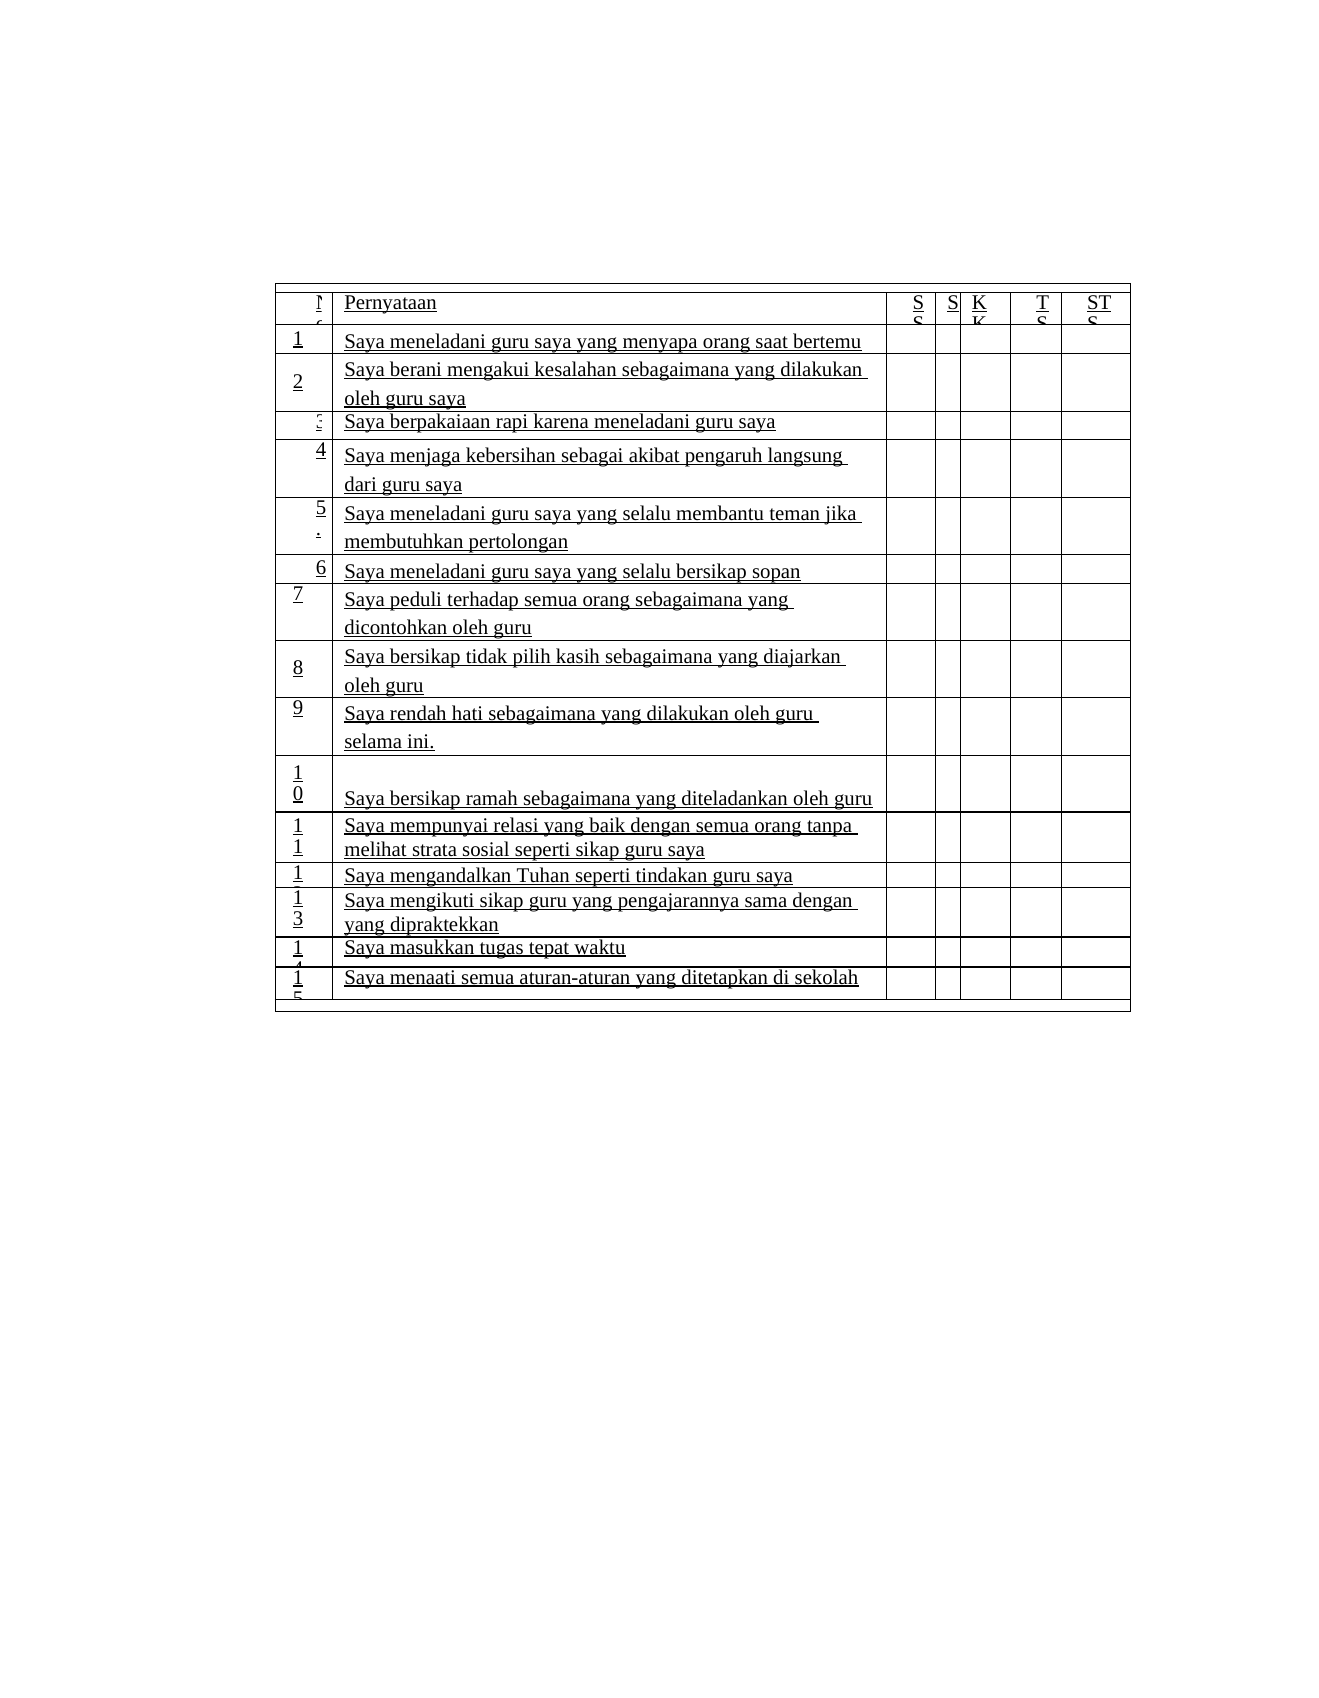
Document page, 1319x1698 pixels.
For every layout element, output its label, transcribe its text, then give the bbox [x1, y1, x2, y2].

table_cell [1062, 813, 1130, 862]
table_cell 7 [276, 584, 332, 639]
table_cell 3. [276, 412, 332, 439]
table_cell [887, 498, 935, 553]
table_cell [936, 325, 960, 352]
table_cell [936, 698, 960, 754]
table_cell [936, 813, 960, 862]
table_header STS [1062, 293, 1130, 324]
table_cell Saya berani mengakui kesalahan sebagaimana yang dilakukan oleh guru saya [333, 354, 886, 411]
table_cell [1011, 698, 1061, 754]
table_cell [1011, 440, 1061, 497]
table_cell [936, 756, 960, 811]
table_cell [961, 698, 1010, 754]
table_cell [1062, 354, 1130, 411]
table_cell [1011, 584, 1061, 639]
table_cell [1062, 938, 1130, 966]
table_cell [936, 412, 960, 439]
table_cell 4 [276, 440, 332, 497]
table_cell [961, 584, 1010, 639]
table_cell [961, 412, 1010, 439]
table_cell [1062, 440, 1130, 497]
table_cell [936, 641, 960, 697]
table_cell [1011, 938, 1061, 966]
table_cell [1062, 641, 1130, 697]
table_cell [1062, 555, 1130, 583]
table_cell Saya meneladani guru saya yang selalu membantu teman jika membutuhkan pertolongan [333, 498, 886, 553]
table_cell [936, 498, 960, 553]
table_cell [1011, 325, 1061, 352]
table_cell Saya menaati semua aturan-aturan yang ditetapkan di sekolah [333, 968, 886, 999]
table_cell 2 [276, 354, 332, 411]
table_cell [1011, 813, 1061, 862]
table_cell [887, 325, 935, 352]
table_cell [887, 440, 935, 497]
table_cell [1062, 698, 1130, 754]
table_cell 11 [276, 813, 332, 862]
table_cell [936, 968, 960, 999]
table_cell [887, 584, 935, 639]
table_cell [887, 354, 935, 411]
table_cell Saya rendah hati sebagaimana yang dilakukan oleh guru selama ini. [333, 698, 886, 754]
table_cell [961, 555, 1010, 583]
table_cell [1011, 498, 1061, 553]
table_cell 13 [276, 888, 332, 936]
table_cell [936, 584, 960, 639]
table_cell [961, 863, 1010, 887]
table_header KK [961, 293, 1010, 324]
table_cell [887, 641, 935, 697]
table_cell Saya meneladani guru saya yang menyapa orang saat bertemu [333, 325, 886, 352]
table_cell [1011, 888, 1061, 936]
table_cell [887, 968, 935, 999]
table_cell Saya mempunyai relasi yang baik dengan semua orang tanpa melihat strata sosial seperti sikap guru saya [333, 813, 886, 862]
table_cell [961, 968, 1010, 999]
table_cell [1011, 863, 1061, 887]
table_cell [887, 698, 935, 754]
table_cell Saya bersikap ramah sebagaimana yang diteladankan oleh guru [333, 756, 886, 811]
table_cell [961, 354, 1010, 411]
table_cell [961, 813, 1010, 862]
table_cell [1062, 584, 1130, 639]
table_cell 15 [276, 968, 332, 999]
table_cell 10 [276, 756, 332, 811]
table_header SS [887, 293, 935, 324]
table_cell 1 [276, 325, 332, 352]
table_cell [1062, 968, 1130, 999]
table_cell [936, 440, 960, 497]
table_cell Saya mengandalkan Tuhan seperti tindakan guru saya [333, 863, 886, 887]
table_cell [936, 938, 960, 966]
table_cell [961, 325, 1010, 352]
table_cell [1011, 968, 1061, 999]
table_cell [1062, 412, 1130, 439]
table_cell Saya peduli terhadap semua orang sebagaimana yang dicontohkan oleh guru [333, 584, 886, 639]
table_cell Saya mengikuti sikap guru yang pengajarannya sama dengan yang dipraktekkan [333, 888, 886, 936]
table_cell 14 [276, 938, 332, 966]
table_header No [276, 293, 332, 324]
table_cell [936, 354, 960, 411]
table_cell [961, 938, 1010, 966]
table_header TS [1011, 293, 1061, 324]
table_cell [961, 440, 1010, 497]
table_cell Saya meneladani guru saya yang selalu bersikap sopan [333, 555, 886, 583]
table_cell [1062, 498, 1130, 553]
table_cell 5. [276, 498, 332, 553]
table_cell [961, 498, 1010, 553]
table_cell 6 [276, 555, 332, 583]
table_cell [1011, 641, 1061, 697]
table_cell [1062, 325, 1130, 352]
table_cell 9 [276, 698, 332, 754]
table_cell [887, 756, 935, 811]
table_cell [936, 555, 960, 583]
table_cell [1062, 888, 1130, 936]
table_cell [887, 412, 935, 439]
table_cell [887, 555, 935, 583]
table_cell [887, 863, 935, 887]
table_cell 12 [276, 863, 332, 887]
table_cell Saya menjaga kebersihan sebagai akibat pengaruh langsung dari guru saya [333, 440, 886, 497]
table_cell 8 [276, 641, 332, 697]
table_header S [936, 293, 960, 324]
table_cell [961, 641, 1010, 697]
table_cell Saya berpakaiaan rapi karena meneladani guru saya [333, 412, 886, 439]
table_cell Saya bersikap tidak pilih kasih sebagaimana yang diajarkan oleh guru [333, 641, 886, 697]
table_cell [936, 888, 960, 936]
table_cell [1062, 863, 1130, 887]
table_cell [936, 863, 960, 887]
table_cell [1062, 756, 1130, 811]
table_header Pernyataan [333, 293, 886, 324]
table_cell [1011, 354, 1061, 411]
table_cell [1011, 412, 1061, 439]
table_cell Saya masukkan tugas tepat waktu [333, 938, 886, 966]
table_cell [1011, 555, 1061, 583]
table_cell [887, 888, 935, 936]
table_cell [961, 756, 1010, 811]
table_cell [1011, 756, 1061, 811]
table_cell [961, 888, 1010, 936]
table_cell [887, 938, 935, 966]
table_cell [887, 813, 935, 862]
